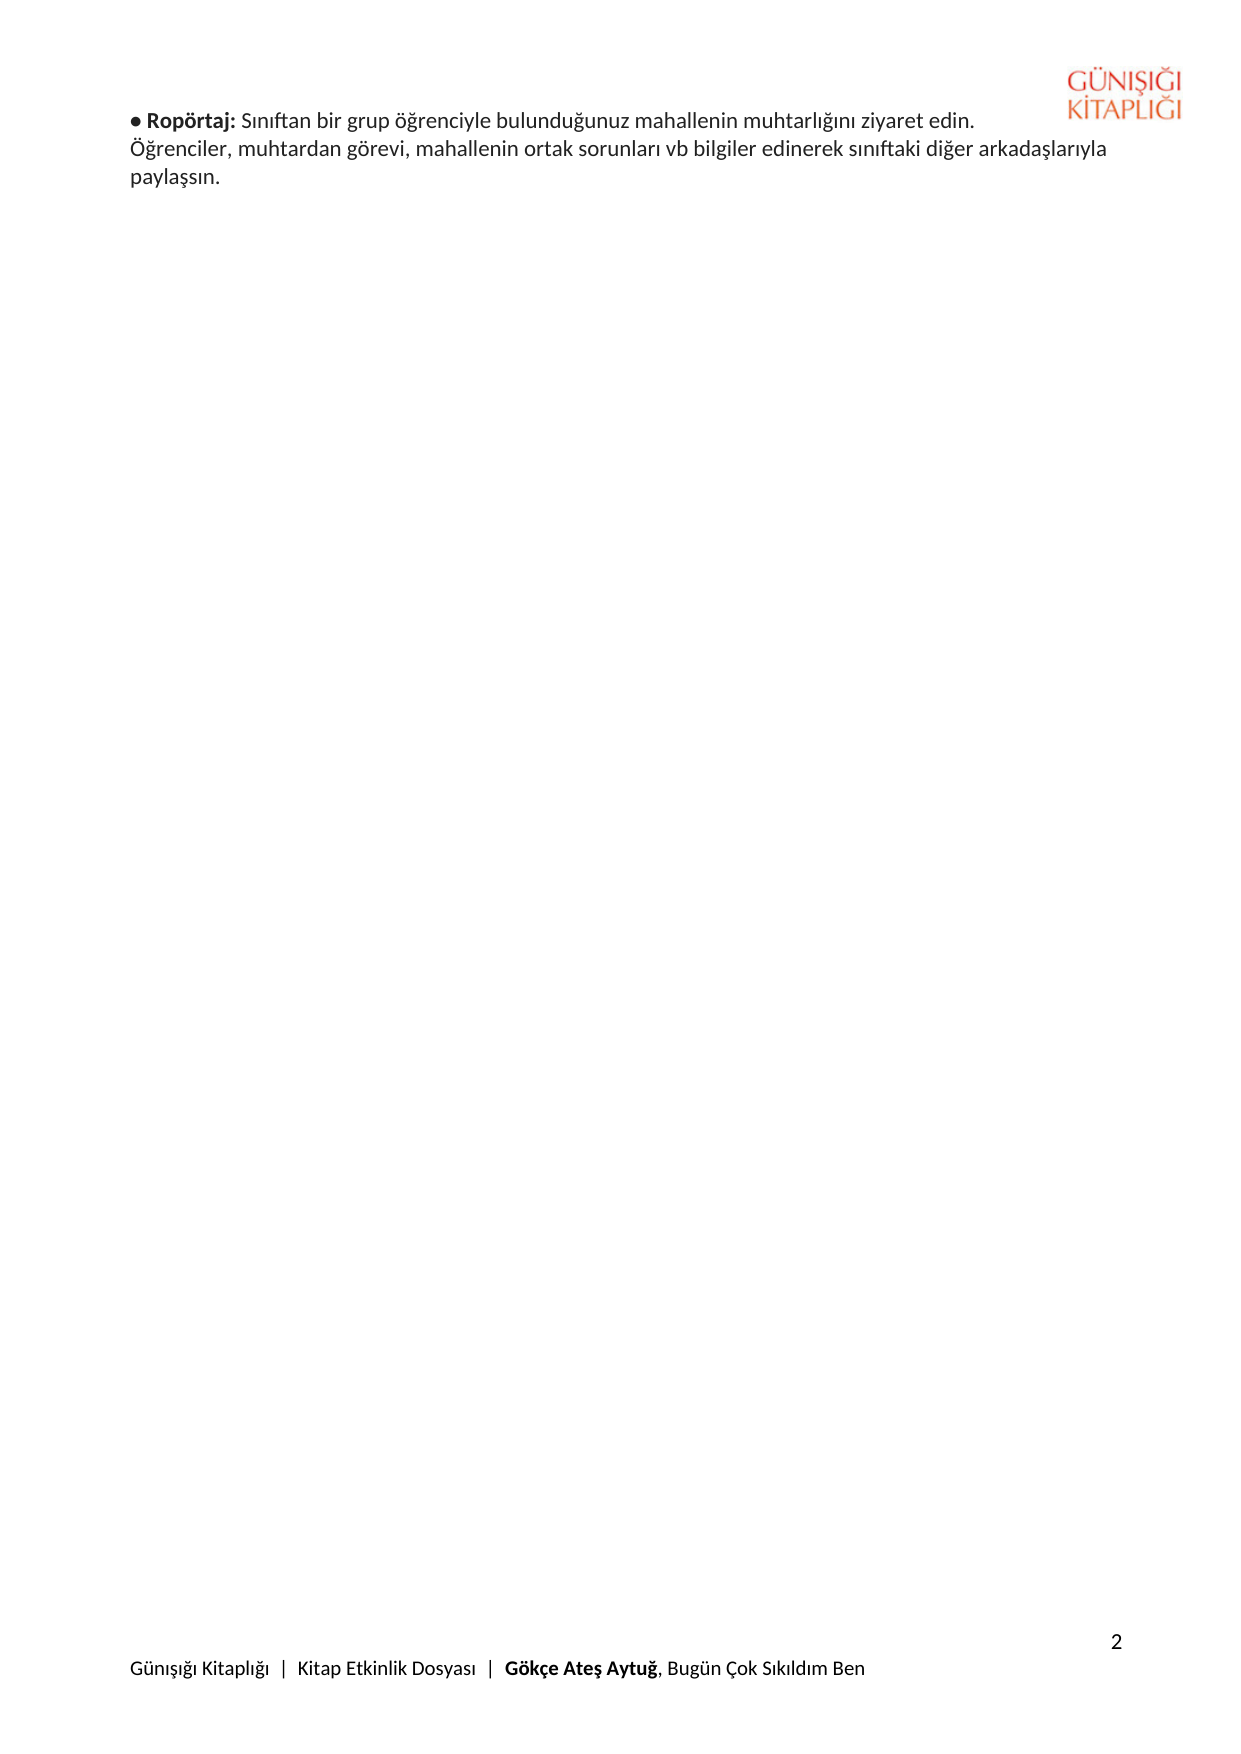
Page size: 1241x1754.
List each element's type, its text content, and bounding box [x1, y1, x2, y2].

picture [1067, 66, 1183, 123]
text • Ropörtaj: Sınıftan bir grup öğrenciyle bulunduğunuz mahallenin muhtarlığını ziyaret edin. Öğrenciler, muhtardan görevi, mahallenin ortak sorunları vb bilgiler edinerek sınıftaki diğer arkadaşlarıyla paylaşsın. [130, 106, 1122, 190]
